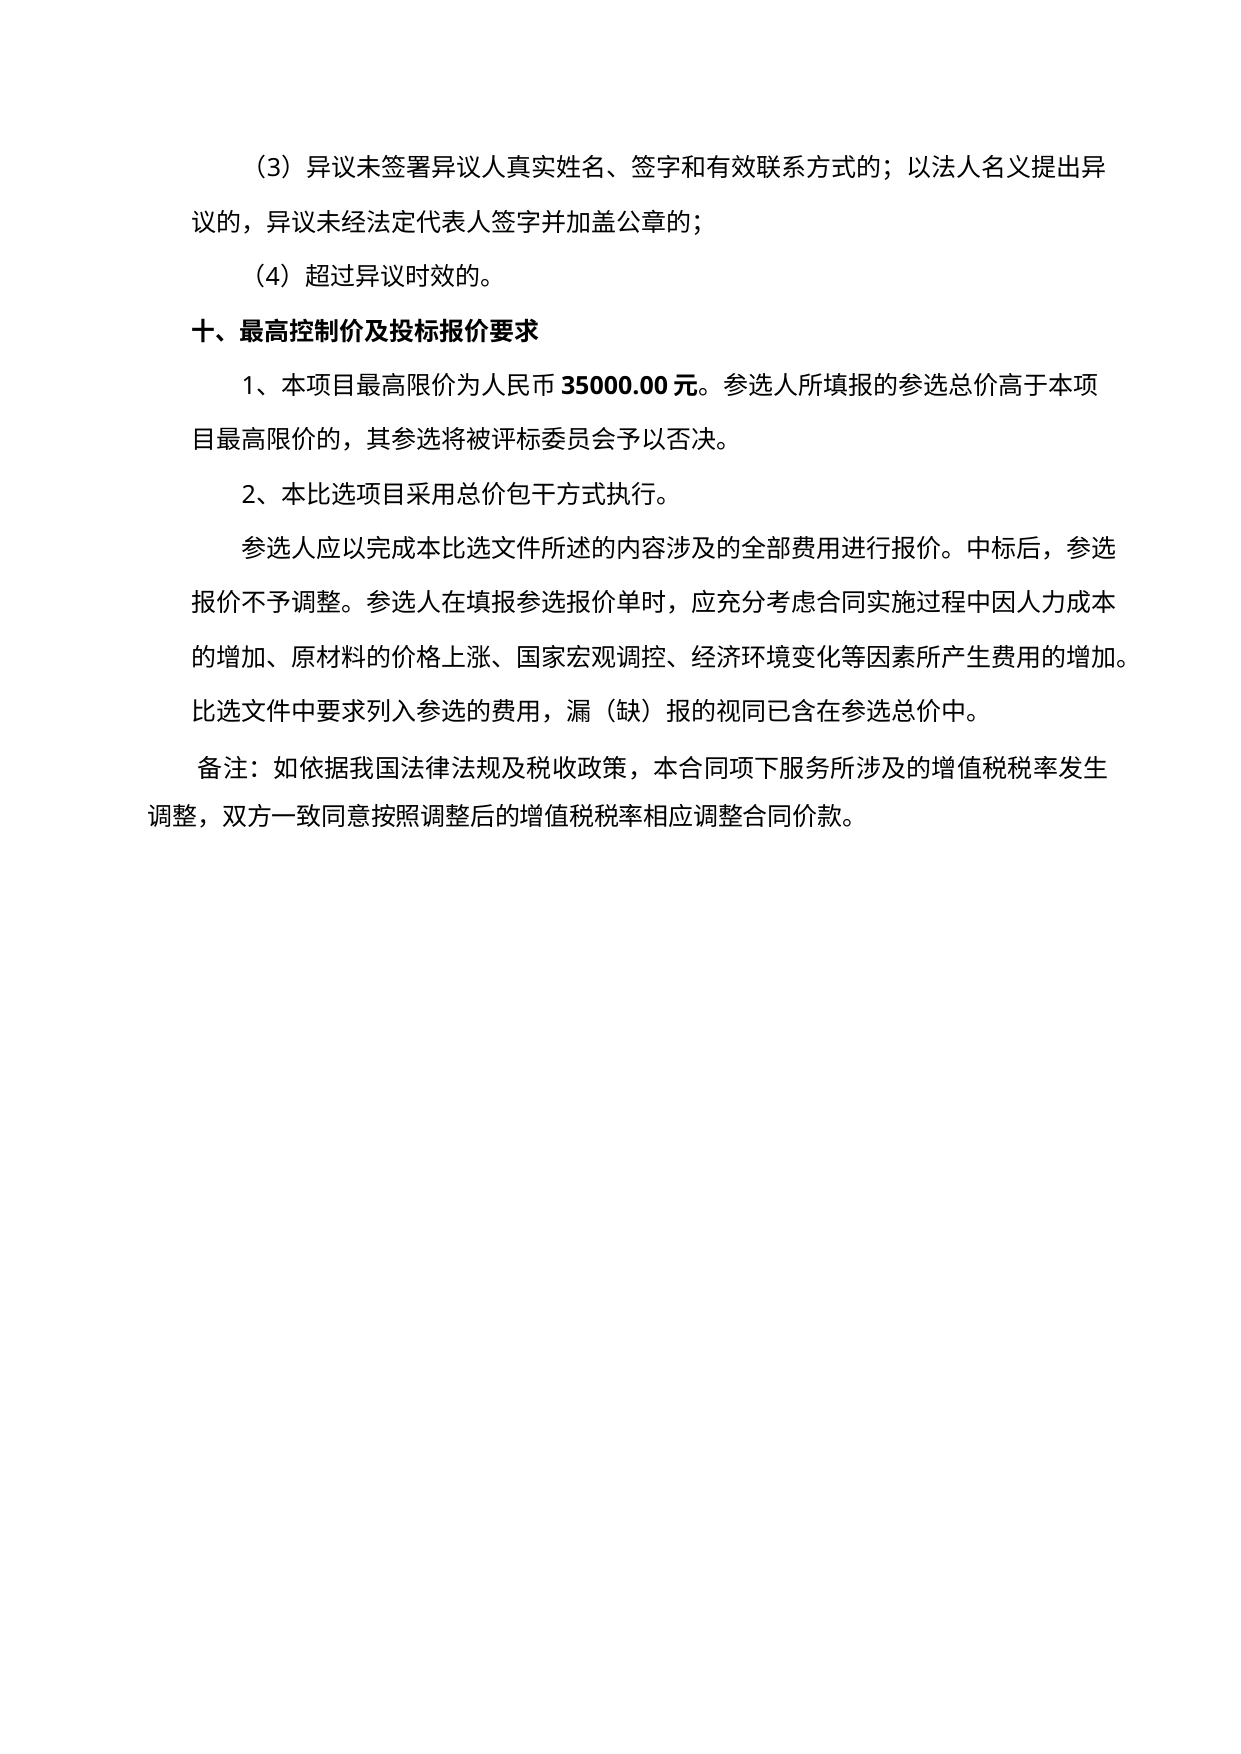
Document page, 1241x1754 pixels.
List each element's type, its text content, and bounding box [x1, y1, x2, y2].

text 备注：如依据我国法律法规及税收政策，本合同项下服务所涉及的增值税税率发生调整，双方一致同意按照调整后的增值税税率相应调整合同价款。 [148, 748, 1110, 833]
text （4）超过异议时效的。 [191, 257, 1121, 293]
text 2、本比选项目采用总价包干方式执行。 [191, 474, 1121, 510]
text 参选人应以完成本比选文件所述的内容涉及的全部费用进行报价。中标后，参选报价不予调整。参选人在填报参选报价单时，应充分考虑合同实施过程中因人力成本的增加、原材料的价格上涨、国家宏观调控、经济环境变化等因素所产生费用的增加。比选文件中要求列入参选的费用，漏（缺）报的视同已含在参选总价中。 [191, 528, 1121, 728]
text 1、本项目最高限价为人民币35000.00元。参选人所填报的参选总价高于本项目最高限价的，其参选将被评标委员会予以否决。 [191, 365, 1121, 456]
text （3）异议未签署异议人真实姓名、签字和有效联系方式的；以法人名义提出异议的，异议未经法定代表人签字并加盖公章的； [191, 148, 1121, 238]
subtitle 十、最高控制价及投标报价要求 [191, 311, 1121, 347]
